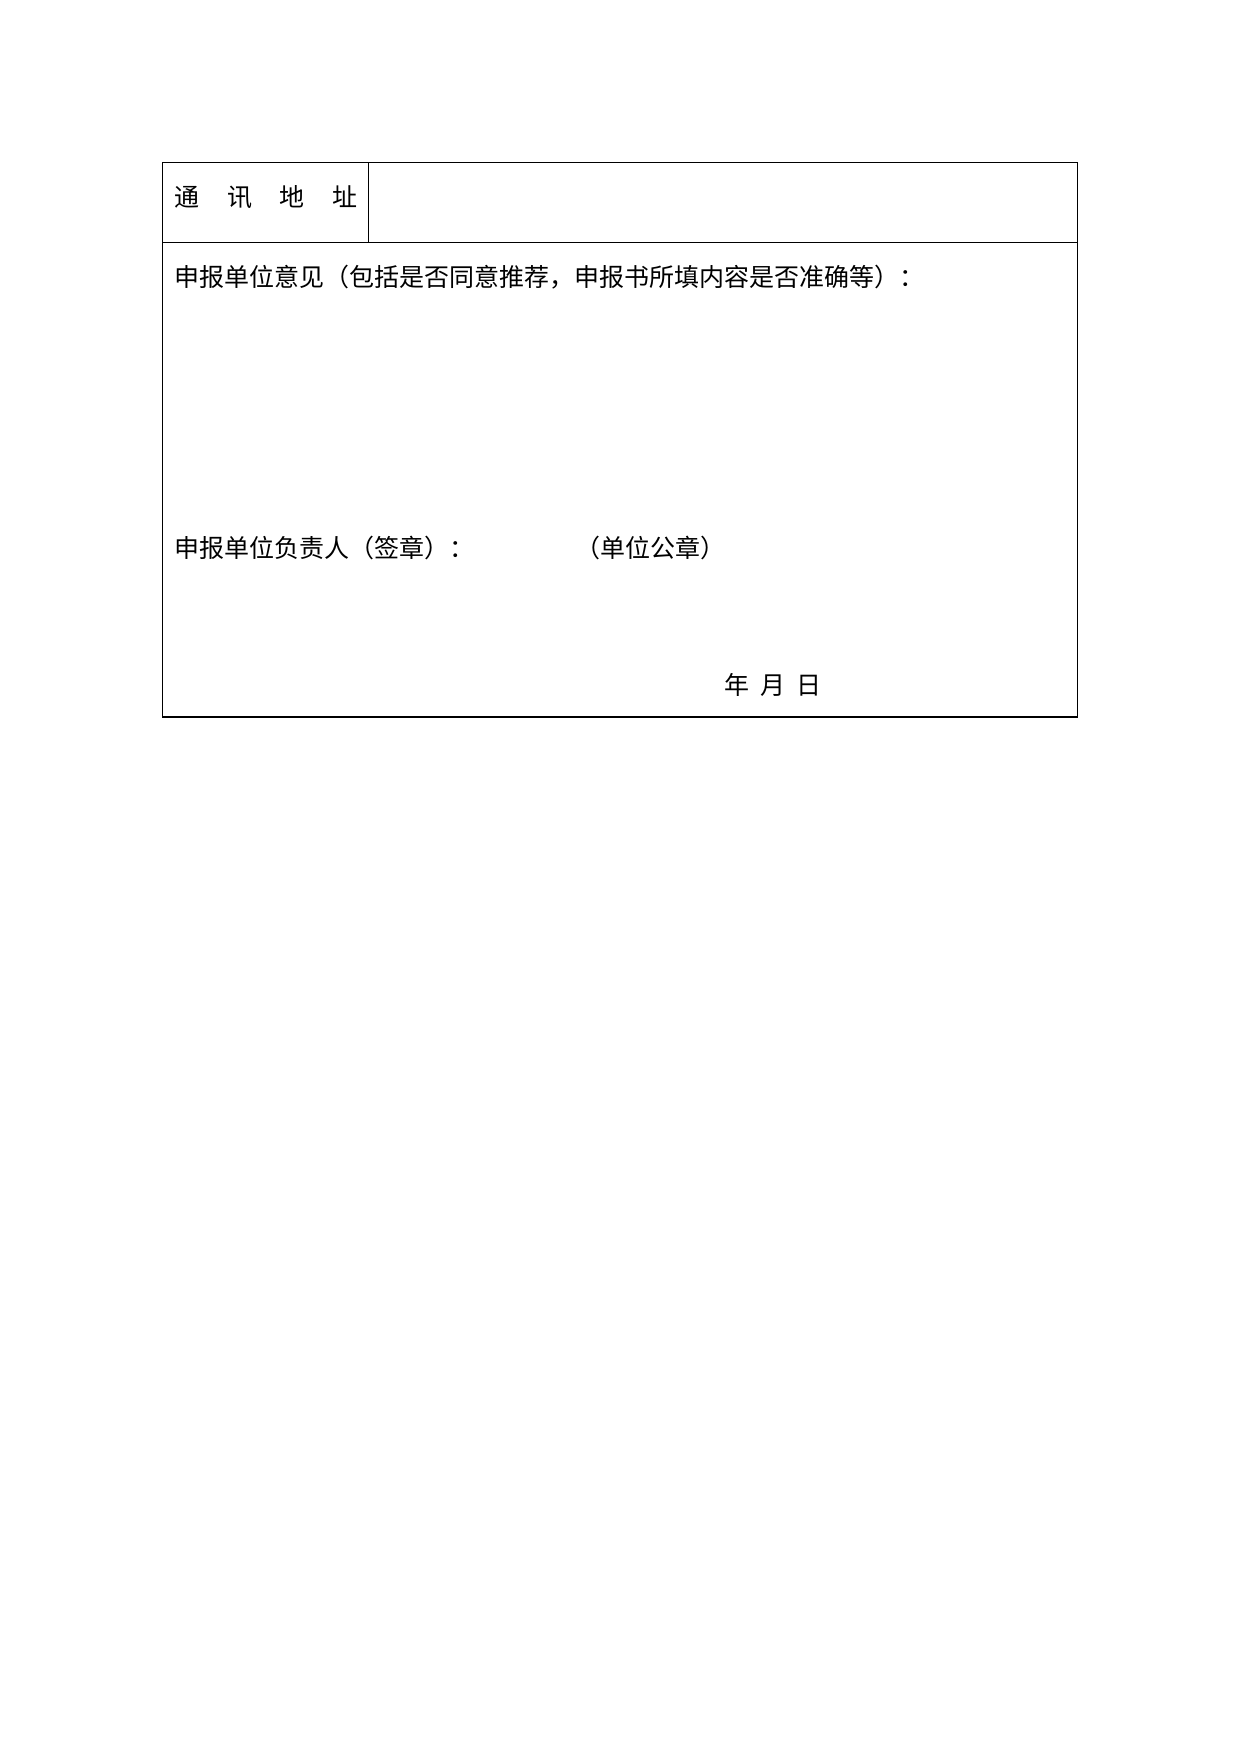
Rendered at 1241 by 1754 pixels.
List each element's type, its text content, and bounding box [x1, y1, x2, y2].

table_cell 通讯地址 [163, 163, 368, 242]
table_cell 申报单位意见（包括是否同意推荐，申报书所填内容是否准确等）： 申报单位负责人（签章）： （单位公章） 年 月 日 [163, 243, 1077, 716]
table_cell [369, 163, 1077, 242]
